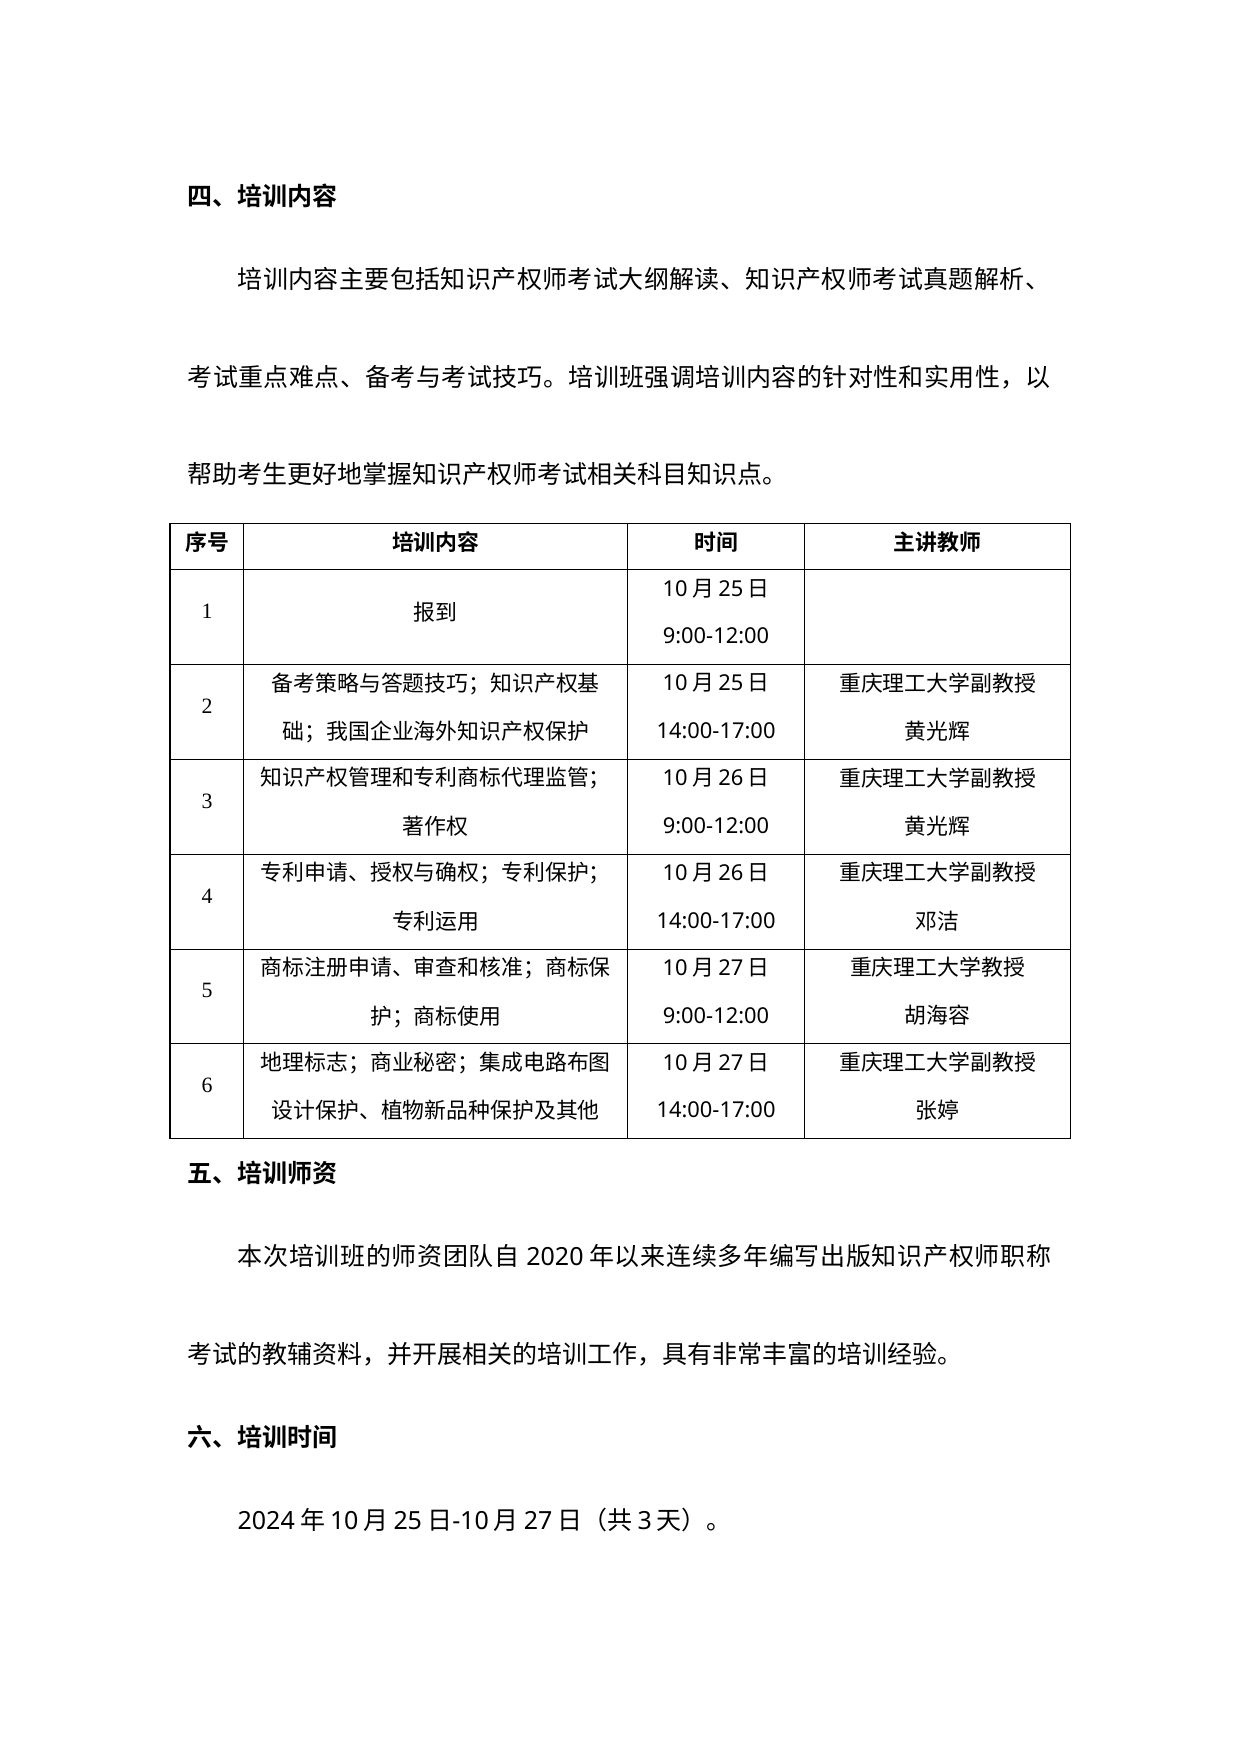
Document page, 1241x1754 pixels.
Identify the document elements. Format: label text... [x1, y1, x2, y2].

table_cell 重庆理工大学副教授 张婷 [805, 1044, 1070, 1138]
text 四、培训内容 [187, 162, 1053, 227]
table_header 培训内容 [244, 524, 627, 569]
table_cell 重庆理工大学副教授 邓洁 [805, 855, 1070, 948]
table_cell 10月25日14:00-17:00 [628, 665, 804, 759]
table_cell 2 [171, 665, 243, 759]
table_cell 商标注册申请、审查和核准；商标保护；商标使用 [244, 950, 627, 1043]
table_header 主讲教师 [805, 524, 1070, 569]
table_cell 知识产权管理和专利商标代理监管；著作权 [244, 760, 627, 854]
table_header 序号 [171, 524, 243, 569]
text 六、培训时间 [187, 1403, 1053, 1468]
table_cell 备考策略与答题技巧；知识产权基础；我国企业海外知识产权保护 [244, 665, 627, 759]
table_cell 重庆理工大学教授 胡海容 [805, 950, 1070, 1043]
table_cell 10月26日14:00-17:00 [628, 855, 804, 948]
text 本次培训班的师资团队自2020年以来连续多年编写出版知识产权师职称考试的教辅资料，并开展相关的培训工作，具有非常丰富的培训经验。 [187, 1222, 1053, 1385]
text 2024年10月25日-10月27日（共3天）。 [187, 1486, 1053, 1551]
table_cell 3 [171, 760, 243, 854]
table_cell 报到 [244, 570, 627, 664]
table_cell 重庆理工大学副教授 黄光辉 [805, 760, 1070, 854]
table_cell 1 [171, 570, 243, 664]
table_cell 10月27日9:00-12:00 [628, 950, 804, 1043]
table_cell 6 [171, 1044, 243, 1138]
table_header 时间 [628, 524, 804, 569]
table_cell 10月26日9:00-12:00 [628, 760, 804, 854]
table_cell 4 [171, 855, 243, 948]
table_cell 重庆理工大学副教授 黄光辉 [805, 665, 1070, 759]
table_cell 10月27日14:00-17:00 [628, 1044, 804, 1138]
table_cell 10月25日9:00-12:00 [628, 570, 804, 664]
table_cell 地理标志；商业秘密；集成电路布图设计保护、植物新品种保护及其他 [244, 1044, 627, 1138]
table_cell 5 [171, 950, 243, 1043]
text 培训内容主要包括知识产权师考试大纲解读、知识产权师考试真题解析、考试重点难点、备考与考试技巧。培训班强调培训内容的针对性和实用性，以帮助考生更好地掌握知识产权师考试相关科目知识点。 [187, 245, 1053, 505]
text 五、培训师资 [187, 1139, 1053, 1204]
table_cell 专利申请、授权与确权；专利保护；专利运用 [244, 855, 627, 948]
table_cell [805, 570, 1070, 664]
